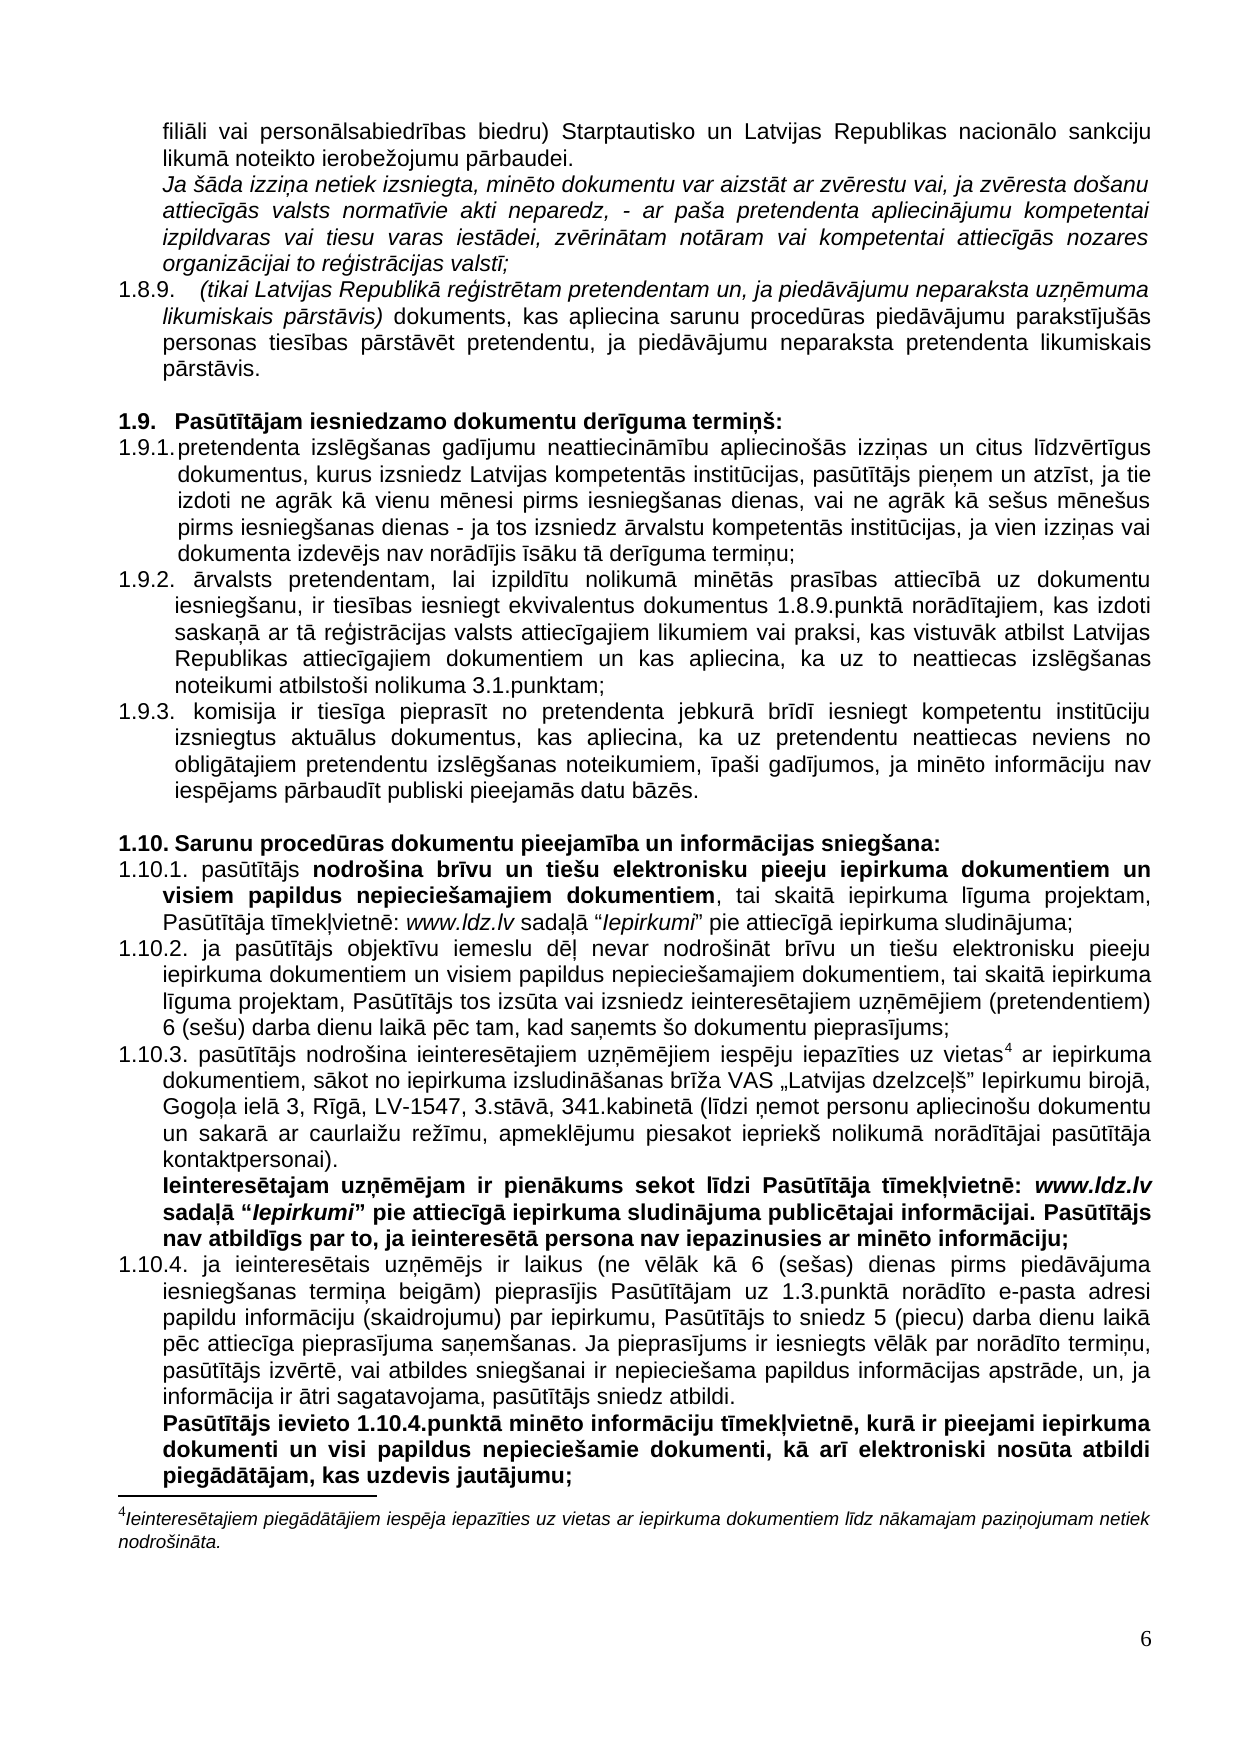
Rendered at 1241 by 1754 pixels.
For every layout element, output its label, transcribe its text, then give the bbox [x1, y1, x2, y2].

list Sarunu procedūras dokumentu pieejamība un informācijas sniegšana: [118, 830, 1152, 856]
text Ja šāda izziņa netiek izsniegta, minēto dokumentu var aizstāt ar zvērestu vai, ja zvēresta došanu attiecīgās valsts normatīvie akti neparedz, - ar paša pretendenta apliecinājumu kompetentai izpildvaras vai tiesu varas iestādei, zvērinātam notāram vai kompetentai attiecīgās nozares organizācijai to reģistrācijas valstī; [162, 171, 1152, 276]
list pretendenta izslēgšanas gadījumu neattiecināmību apliecinošās izziņas un citus līdzvērtīgus dokumentus, kurus izsniedz Latvijas kompetentās institūcijas, pasūtītājs pieņem un atzīst, ja tie izdoti ne agrāk kā vienu mēnesi pirms iesniegšanas dienas, vai ne agrāk kā sešus mēnešus pirms iesniegšanas dienas - ja tos izsniedz ārvalstu kompetentās institūcijas, ja vien izziņas vai dokumenta izdevējs nav norādījis īsāku tā derīguma termiņu; [118, 434, 1152, 566]
list (tikai Latvijas Republikā reģistrētam pretendentam un, ja piedāvājumu neparaksta uzņēmuma likumiskais pārstāvis) dokuments, kas apliecina sarunu procedūras piedāvājumu parakstījušās personas tiesības pārstāvēt pretendentu, ja piedāvājumu neparaksta pretendenta likumiskais pārstāvis. [118, 276, 1152, 382]
text Pasūtītājs ievieto 1.10.4.punktā minēto informāciju tīmekļvietnē, kurā ir pieejami iepirkuma dokumenti un visi papildus nepieciešamie dokumenti, kā arī elektroniski nosūta atbildi piegādātājam, kas uzdevis jautājumu; [162, 1409, 1152, 1488]
text Ieinteresētajam uzņēmējam ir pienākums sekot līdzi Pasūtītāja tīmekļvietnē: www.ldz.lv sadaļā “Iepirkumi” pie attiecīgā iepirkuma sludinājuma publicētajai informācijai. Pasūtītājs nav atbildīgs par to, ja ieinteresētā persona nav iepazinusies ar minēto informāciju; [162, 1172, 1152, 1251]
text 1.10.1. pasūtītājs nodrošina brīvu un tiešu elektronisku pieeju iepirkuma dokumentiem un visiem papildus nepieciešamajiem dokumentiem, tai skaitā iepirkuma līguma projektam, Pasūtītāja tīmekļvietnē: www.ldz.lv sadaļā “Iepirkumi” pie attiecīgā iepirkuma sludinājuma; [118, 856, 1152, 935]
text 1.10.4. ja ieinteresētais uzņēmējs ir laikus (ne vēlāk kā 6 (sešas) dienas pirms piedāvājuma iesniegšanas termiņa beigām) pieprasījis Pasūtītājam uz 1.3.punktā norādīto e-pasta adresi papildu informāciju (skaidrojumu) par iepirkumu, Pasūtītājs to sniedz 5 (piecu) darba dienu laikā pēc attiecīga pieprasījuma saņemšanas. Ja pieprasījums ir iesniegts vēlāk par norādīto termiņu, pasūtītājs izvērtē, vai atbildes sniegšanai ir nepieciešama papildus informācijas apstrāde, un, ja informācija ir ātri sagatavojama, pasūtītājs sniedz atbildi. [118, 1251, 1152, 1409]
list komisija ir tiesīga pieprasīt no pretendenta jebkurā brīdī iesniegt kompetentu institūciju izsniegtus aktuālus dokumentus, kas apliecina, ka uz pretendentu neattiecas neviens no obligātajiem pretendentu izslēgšanas noteikumiem, īpaši gadījumos, ja minēto informāciju nav iespējams pārbaudīt publiski pieejamās datu bāzēs. [118, 698, 1152, 803]
list Pasūtītājam iesniedzamo dokumentu derīguma termiņš: [118, 408, 1152, 434]
text 1.10.3. pasūtītājs nodrošina ieinteresētajiem uzņēmējiem iespēju iepazīties uz vietas ar iepirkuma dokumentiem, sākot no iepirkuma izsludināšanas brīža VAS „Latvijas dzelzceļš” Iepirkumu birojā, Gogoļa ielā 3, Rīgā, LV-1547, 3.stāvā, 341.kabinetā (līdzi ņemot personu apliecinošu dokumentu un sakarā ar caurlaižu režīmu, apmeklējumu piesakot iepriekš nolikumā norādītājai pasūtītāja kontaktpersonai). [118, 1041, 1152, 1172]
text 1.10.2. ja pasūtītājs objektīvu iemeslu dēļ nevar nodrošināt brīvu un tiešu elektronisku pieeju iepirkuma dokumentiem un visiem papildus nepieciešamajiem dokumentiem, tai skaitā iepirkuma līguma projektam, Pasūtītājs tos izsūta vai izsniedz ieinteresētajiem uzņēmējiem (pretendentiem) 6 (sešu) darba dienu laikā pēc tam, kad saņemts šo dokumentu pieprasījums; [118, 935, 1152, 1041]
list ārvalsts pretendentam, lai izpildītu nolikumā minētās prasības attiecībā uz dokumentu iesniegšanu, ir tiesības iesniegt ekvivalentus dokumentus 1.8.9.punktā norādītajiem, kas izdoti saskaņā ar tā reģistrācijas valsts attiecīgajiem likumiem vai praksi, kas vistuvāk atbilst Latvijas Republikas attiecīgajiem dokumentiem un kas apliecina, ka uz to neattiecas izslēgšanas noteikumi atbilstoši nolikuma 3.1.punktam; [118, 566, 1152, 698]
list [118, 118, 1152, 171]
